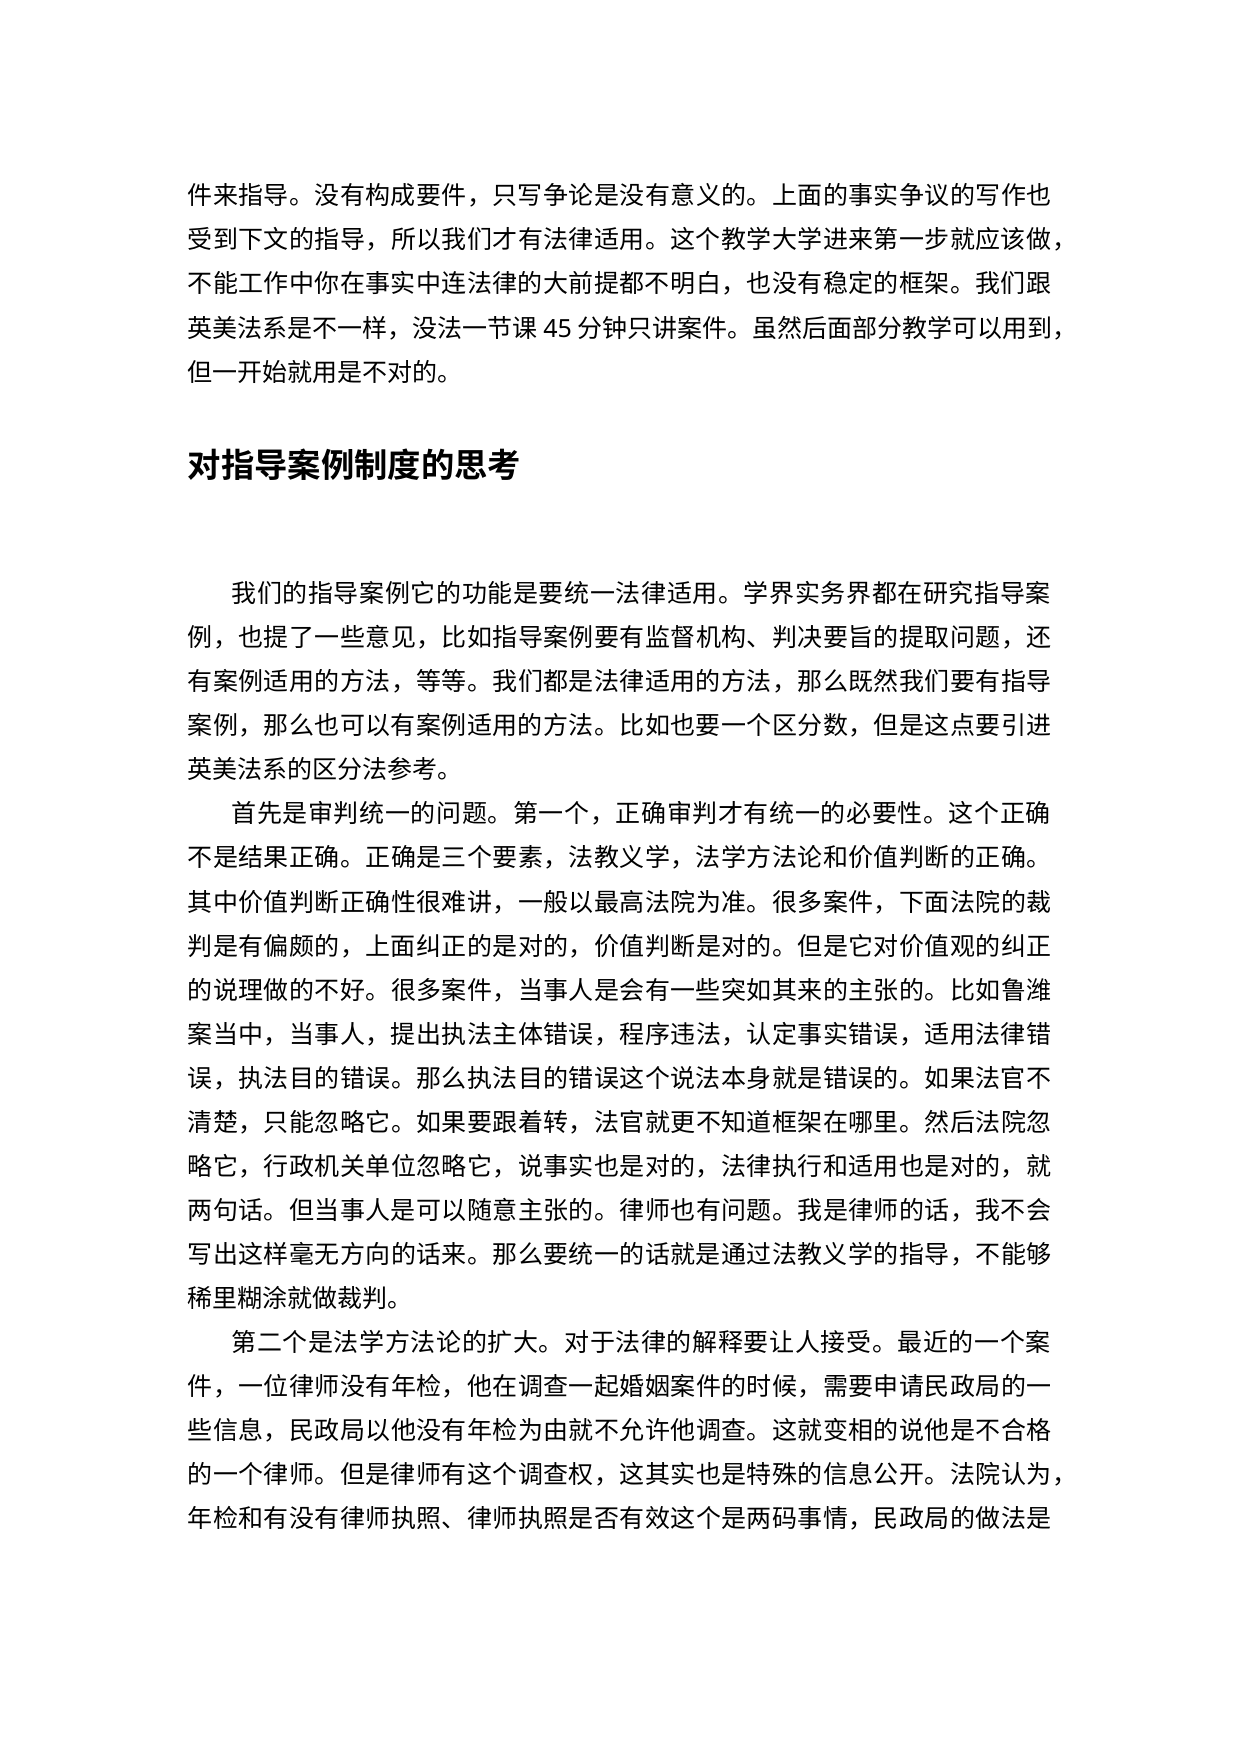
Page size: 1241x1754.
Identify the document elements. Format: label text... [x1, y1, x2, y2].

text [187, 1319, 1053, 1539]
subtitle 对指导案例制度的思考 [187, 419, 1053, 507]
text 首先是审判统一的问题。第一个，正确审判才有统一的必要性。这个正确不是结果正确。正确是三个要素，法教义学，法学方法论和价值判断的正确。其中价值判断正确性很难讲，一般以最高法院为准。很多案件，下面法院的裁判是有偏颇的，上面纠正的是对的，价值判断是对的。但是它对价值观的纠正的说理做的不好。很多案件，当事人是会有一些突如其来的主张的。比如鲁潍案当中，当事人，提出执法主体错误，程序违法，认定事实错误，适用法律错误，执法目的错误。那么执法目的错误这个说法本身就是错误的。如果法官不清楚，只能忽略它。如果要跟着转，法官就更不知道框架在哪里。然后法院忽略它，行政机关单位忽略它，说事实也是对的，法律执行和适用也是对的，就两句话。但当事人是可以随意主张的。律师也有问题。我是律师的话，我不会写出这样毫无方向的话来。那么要统一的话就是通过法教义学的指导，不能够稀里糊涂就做裁判。 [187, 790, 1053, 1319]
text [187, 172, 1053, 392]
text 我们的指导案例它的功能是要统一法律适用。学界实务界都在研究指导案例，也提了一些意见，比如指导案例要有监督机构、判决要旨的提取问题，还有案例适用的方法，等等。我们都是法律适用的方法，那么既然我们要有指导案例，那么也可以有案例适用的方法。比如也要一个区分数，但是这点要引进英美法系的区分法参考。 [187, 570, 1053, 790]
